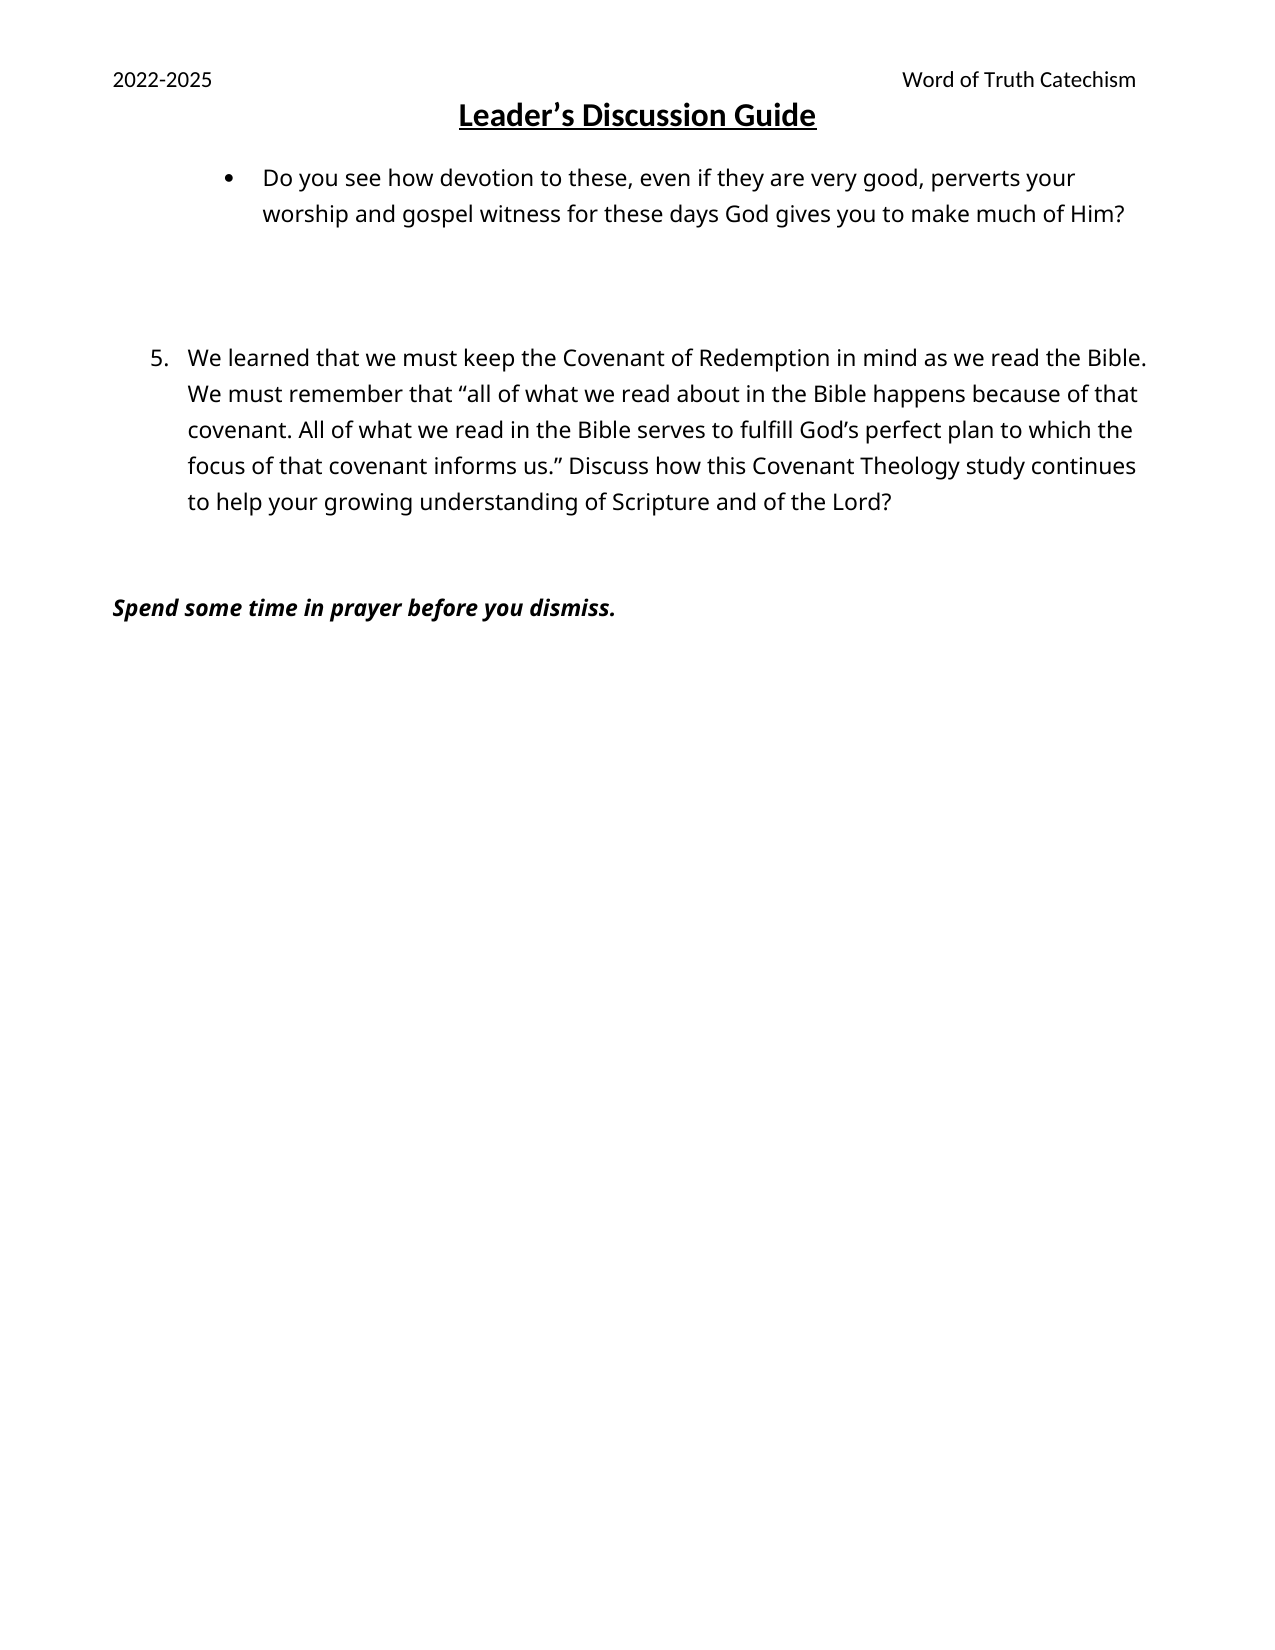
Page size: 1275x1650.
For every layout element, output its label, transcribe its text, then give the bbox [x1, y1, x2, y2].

list We learned that we must keep the Covenant of Redemption in mind as we read the Bible. We must remember that “all of what we read about in the Bible happens because of that covenant. All of what we read in the Bible serves to fulfill God’s perfect plan to which the focus of that covenant informs us.” Discuss how this Covenant Theology study continues to help your growing understanding of Scripture and of the Lord? [150, 342, 1162, 517]
text Spend some time in prayer before you dismiss. [112, 591, 1162, 623]
list Do you see how devotion to these, even if they are very good, perverts your worship and gospel witness for these days God gives you to make much of Him? [225, 162, 1162, 229]
